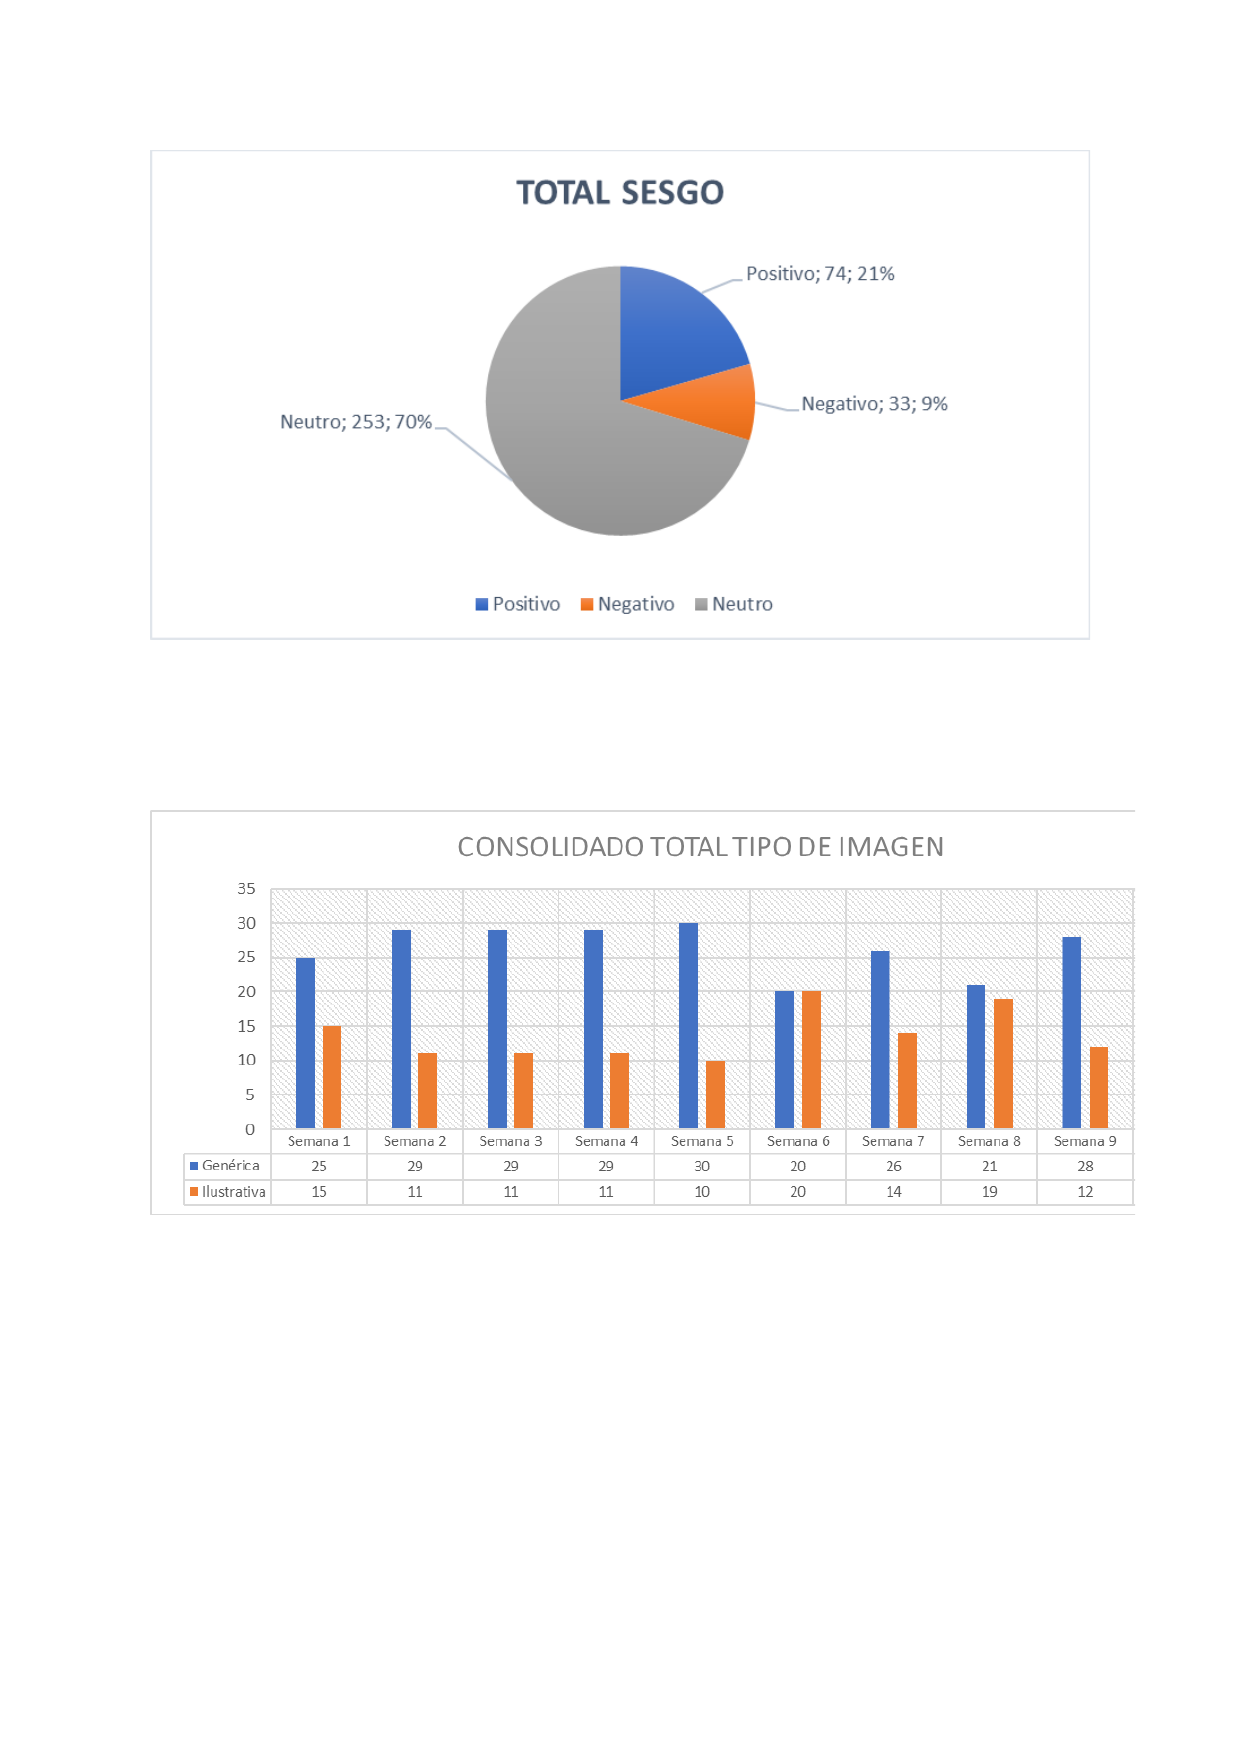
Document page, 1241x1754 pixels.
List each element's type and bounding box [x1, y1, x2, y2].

picture [150, 810, 1135, 1215]
picture [150, 150, 1091, 640]
